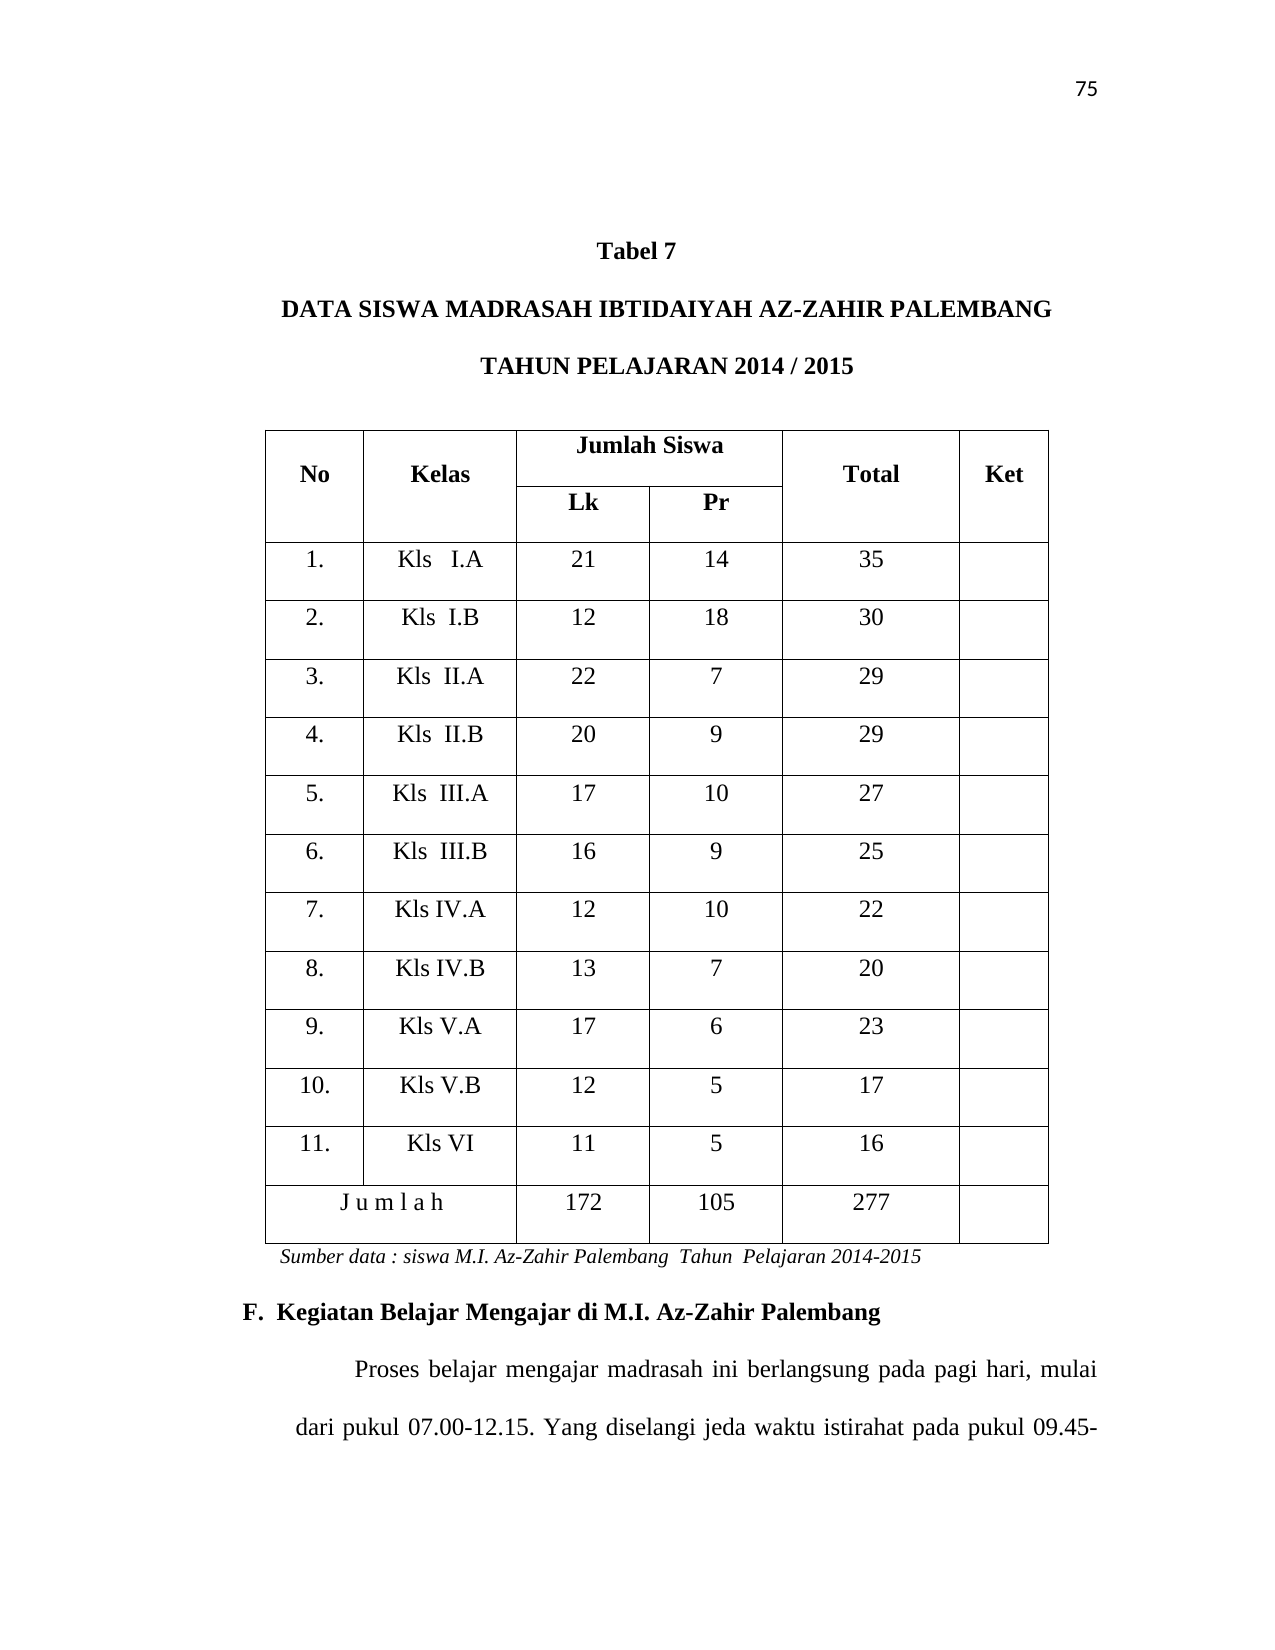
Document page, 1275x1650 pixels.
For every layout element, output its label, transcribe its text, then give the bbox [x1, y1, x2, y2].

table_cell 11 [517, 1127, 649, 1184]
table_header No [266, 431, 363, 542]
table_cell 29 [783, 660, 959, 717]
table_cell Kls IV.B [364, 952, 516, 1009]
table_cell Kls V.A [364, 1010, 516, 1068]
table_cell [960, 601, 1048, 658]
table_cell [960, 660, 1048, 717]
table_cell 22 [783, 893, 959, 951]
table_cell 1. [266, 543, 363, 600]
table_cell 27 [783, 776, 959, 834]
table_cell Kls V.B [364, 1069, 516, 1126]
table_cell 172 [517, 1186, 649, 1243]
table_cell 12 [517, 893, 649, 951]
table_header Ket [960, 431, 1048, 542]
table_cell 10 [650, 893, 782, 951]
table_cell 277 [783, 1186, 959, 1243]
table_header Total [783, 431, 959, 542]
table_cell 9 [650, 718, 782, 775]
table_cell Kls II.B [364, 718, 516, 775]
table_cell 22 [517, 660, 649, 717]
table_cell 17 [517, 1010, 649, 1068]
table_cell 17 [517, 776, 649, 834]
table_cell Kls I.B [364, 601, 516, 658]
table_cell 16 [517, 835, 649, 892]
table_cell 6. [266, 835, 363, 892]
table_cell [960, 952, 1048, 1009]
table_cell Kls II.A [364, 660, 516, 717]
table_cell Lk [517, 487, 649, 542]
table_cell [960, 1069, 1048, 1126]
table_header Kelas [364, 431, 516, 542]
table_cell 9. [266, 1010, 363, 1068]
table_cell [960, 893, 1048, 951]
table_cell Kls VI [364, 1127, 516, 1184]
table_cell [960, 776, 1048, 834]
table_cell 8. [266, 952, 363, 1009]
table_cell 2. [266, 601, 363, 658]
table_cell 14 [650, 543, 782, 600]
table_cell [960, 1186, 1048, 1243]
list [295, 1354, 1098, 1441]
table_cell Pr [650, 487, 782, 542]
table_cell 5 [650, 1127, 782, 1184]
table_cell 25 [783, 835, 959, 892]
table_cell 12 [517, 601, 649, 658]
table_cell Kls III.B [364, 835, 516, 892]
list F. Kegiatan Belajar Mengajar di M.I. Az-Zahir Palembang [236, 1297, 1098, 1326]
table_cell 29 [783, 718, 959, 775]
table_cell 17 [783, 1069, 959, 1126]
table_cell 11. [266, 1127, 363, 1184]
table_cell 18 [650, 601, 782, 658]
table_cell [960, 543, 1048, 600]
table_cell 23 [783, 1010, 959, 1068]
table_cell 35 [783, 543, 959, 600]
table_cell 20 [783, 952, 959, 1009]
table_cell 12 [517, 1069, 649, 1126]
table_cell [960, 1127, 1048, 1184]
table_cell 105 [650, 1186, 782, 1243]
table_cell 9 [650, 835, 782, 892]
table_cell 5. [266, 776, 363, 834]
table_cell 20 [517, 718, 649, 775]
table_cell 7. [266, 893, 363, 951]
table_cell [960, 1010, 1048, 1068]
table_cell 4. [266, 718, 363, 775]
table_cell 6 [650, 1010, 782, 1068]
table_cell Kls III.A [364, 776, 516, 834]
table_cell 13 [517, 952, 649, 1009]
table_cell 10 [650, 776, 782, 834]
table_cell Kls IV.A [364, 893, 516, 951]
table_cell J u m l a h [266, 1186, 516, 1243]
table_cell 7 [650, 660, 782, 717]
table_cell Kls I.A [364, 543, 516, 600]
list TAHUN PELAJARAN 2014 / 2015 [236, 351, 1098, 380]
table_cell 10. [266, 1069, 363, 1126]
text Tabel 7 [295, 236, 1098, 265]
table_cell 30 [783, 601, 959, 658]
table_cell [960, 835, 1048, 892]
table_cell [960, 718, 1048, 775]
table_cell 21 [517, 543, 649, 600]
list DATA SISWA MADRASAH IBTIDAIYAH AZ-ZAHIR PALEMBANG [236, 294, 1098, 322]
table_cell 3. [266, 660, 363, 717]
list Sumber data : siswa M.I. Az-Zahir Palembang Tahun Pelajaran 2014-2015 [236, 1244, 1098, 1268]
table_header Jumlah Siswa [517, 431, 782, 486]
table_cell 5 [650, 1069, 782, 1126]
table_cell 16 [783, 1127, 959, 1184]
table_cell 7 [650, 952, 782, 1009]
